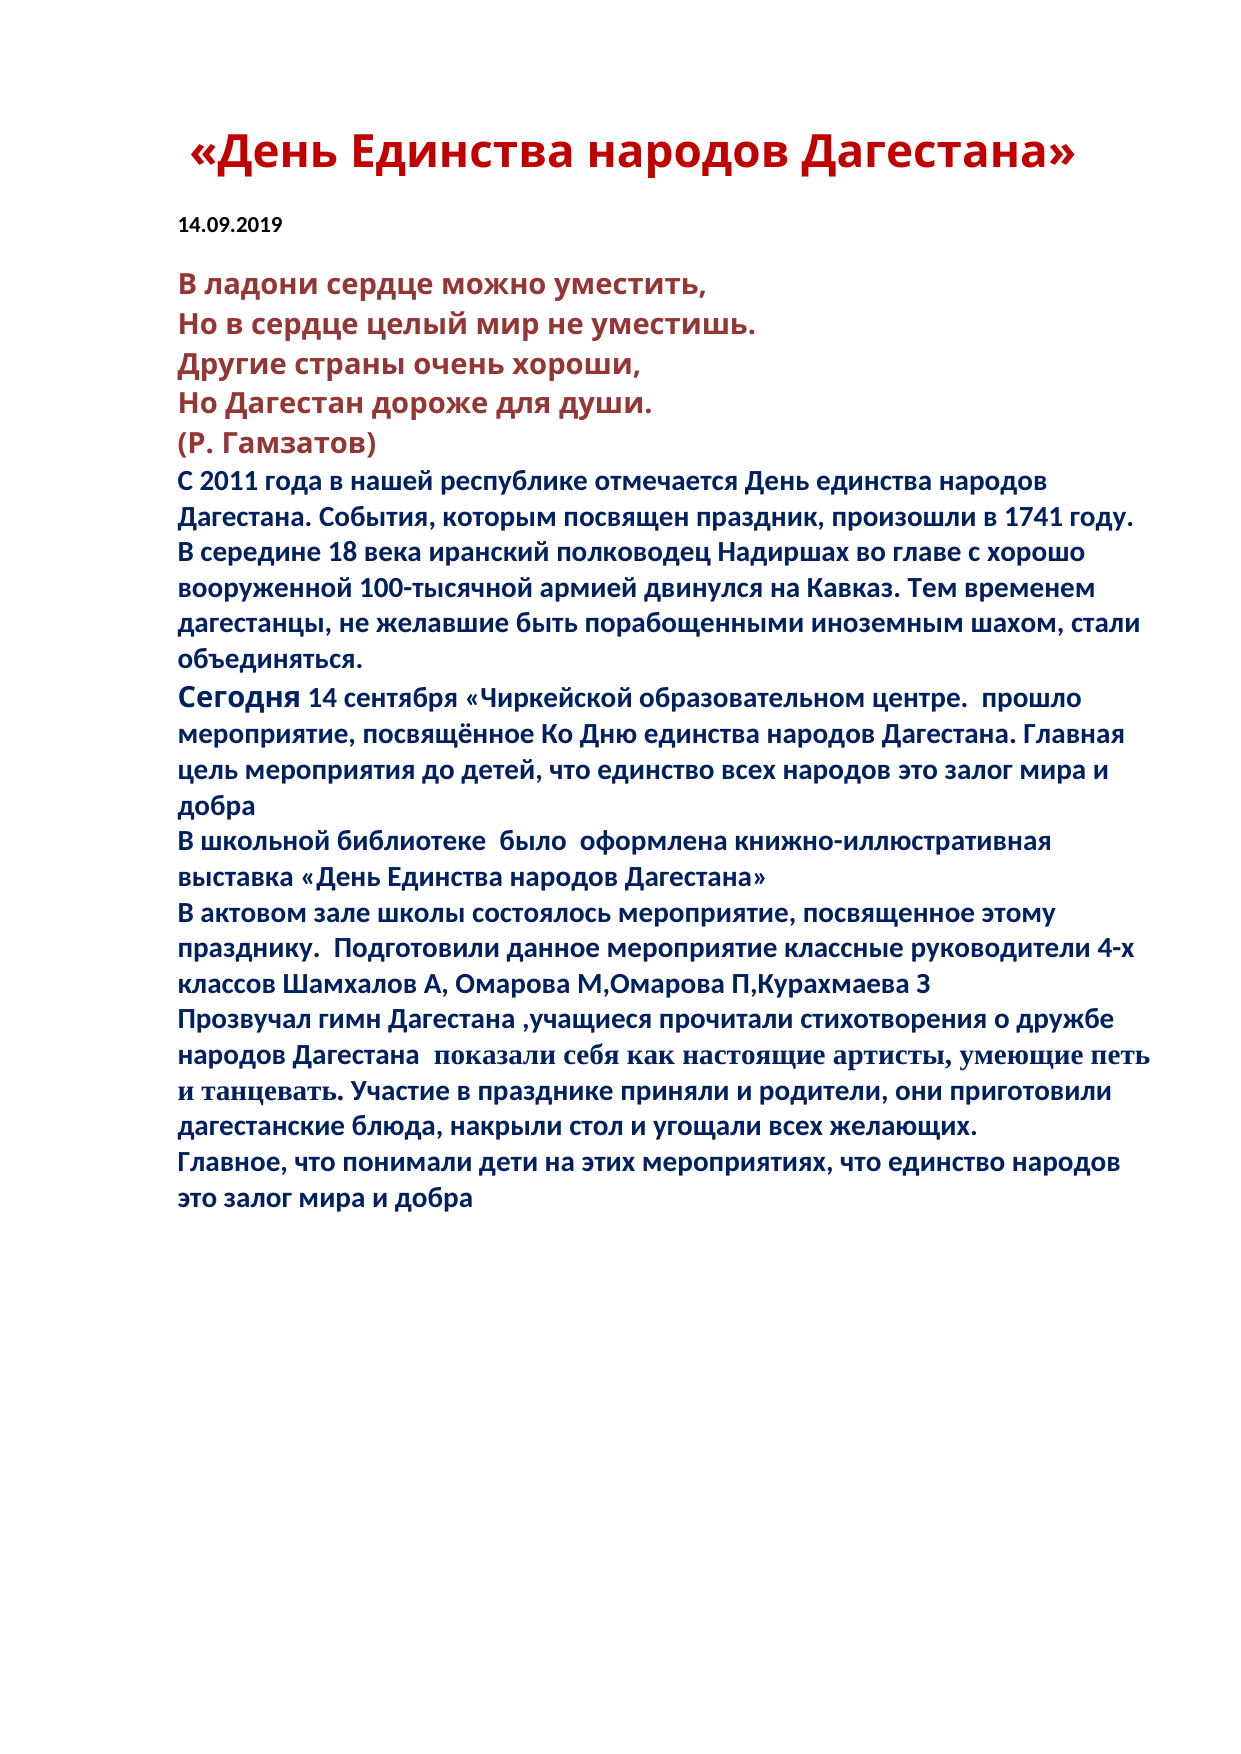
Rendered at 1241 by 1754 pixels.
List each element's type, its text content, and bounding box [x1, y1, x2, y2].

text (Р. Гамзатов) [177, 422, 1152, 462]
text 14.09.2019 [177, 211, 1152, 239]
text В школьной библиотеке было оформлена книжно-иллюстративная выставка «День Единства народов Дагестана» В актовом зале школы состоялось мероприятие, посвященное этому празднику. Подготовили данное мероприятие классные руководители 4-х классов Шамхалов А, Омарова М,Омарова П,Курахмаева З [177, 822, 1152, 1001]
text Главное, что понимали дети на этих мероприятиях, что единство народов это залог мира и добра [177, 1143, 1152, 1214]
text Сегодня 14 сентября «Чиркейской образовательном центре. прошло мероприятие, посвящённое Ко Дню единства народов Дагестана. Главная цель мероприятия до детей, что единство всех народов это залог мира и добра [177, 676, 1152, 822]
text «День Единства народов Дагестана» [177, 118, 1152, 181]
text В ладони сердце можно уместить, Но в сердце целый мир не уместишь. Другие страны очень хороши, Но Дагестан дороже для души. [177, 264, 1152, 422]
text Прозвучал гимн Дагестана ,учащиеся прочитали стихотворения о дружбе народов Дагестана показали себя как настоящие артисты, умеющие петь и танцевать. Участие в празднике приняли и родители, они приготовили дагестанские блюда, накрыли стол и угощали всех желающих. [177, 1001, 1152, 1143]
text С 2011 года в нашей республике отмечается День единства народов Дагестана. События, которым посвящен праздник, произошли в 1741 году. В середине 18 века иранский полководец Надиршах во главе с хорошо вооруженной 100-тысячной армией двинулся на Кавказ. Тем временем дагестанцы, не желавшие быть порабощенными иноземным шахом, стали объединяться. [177, 462, 1152, 676]
